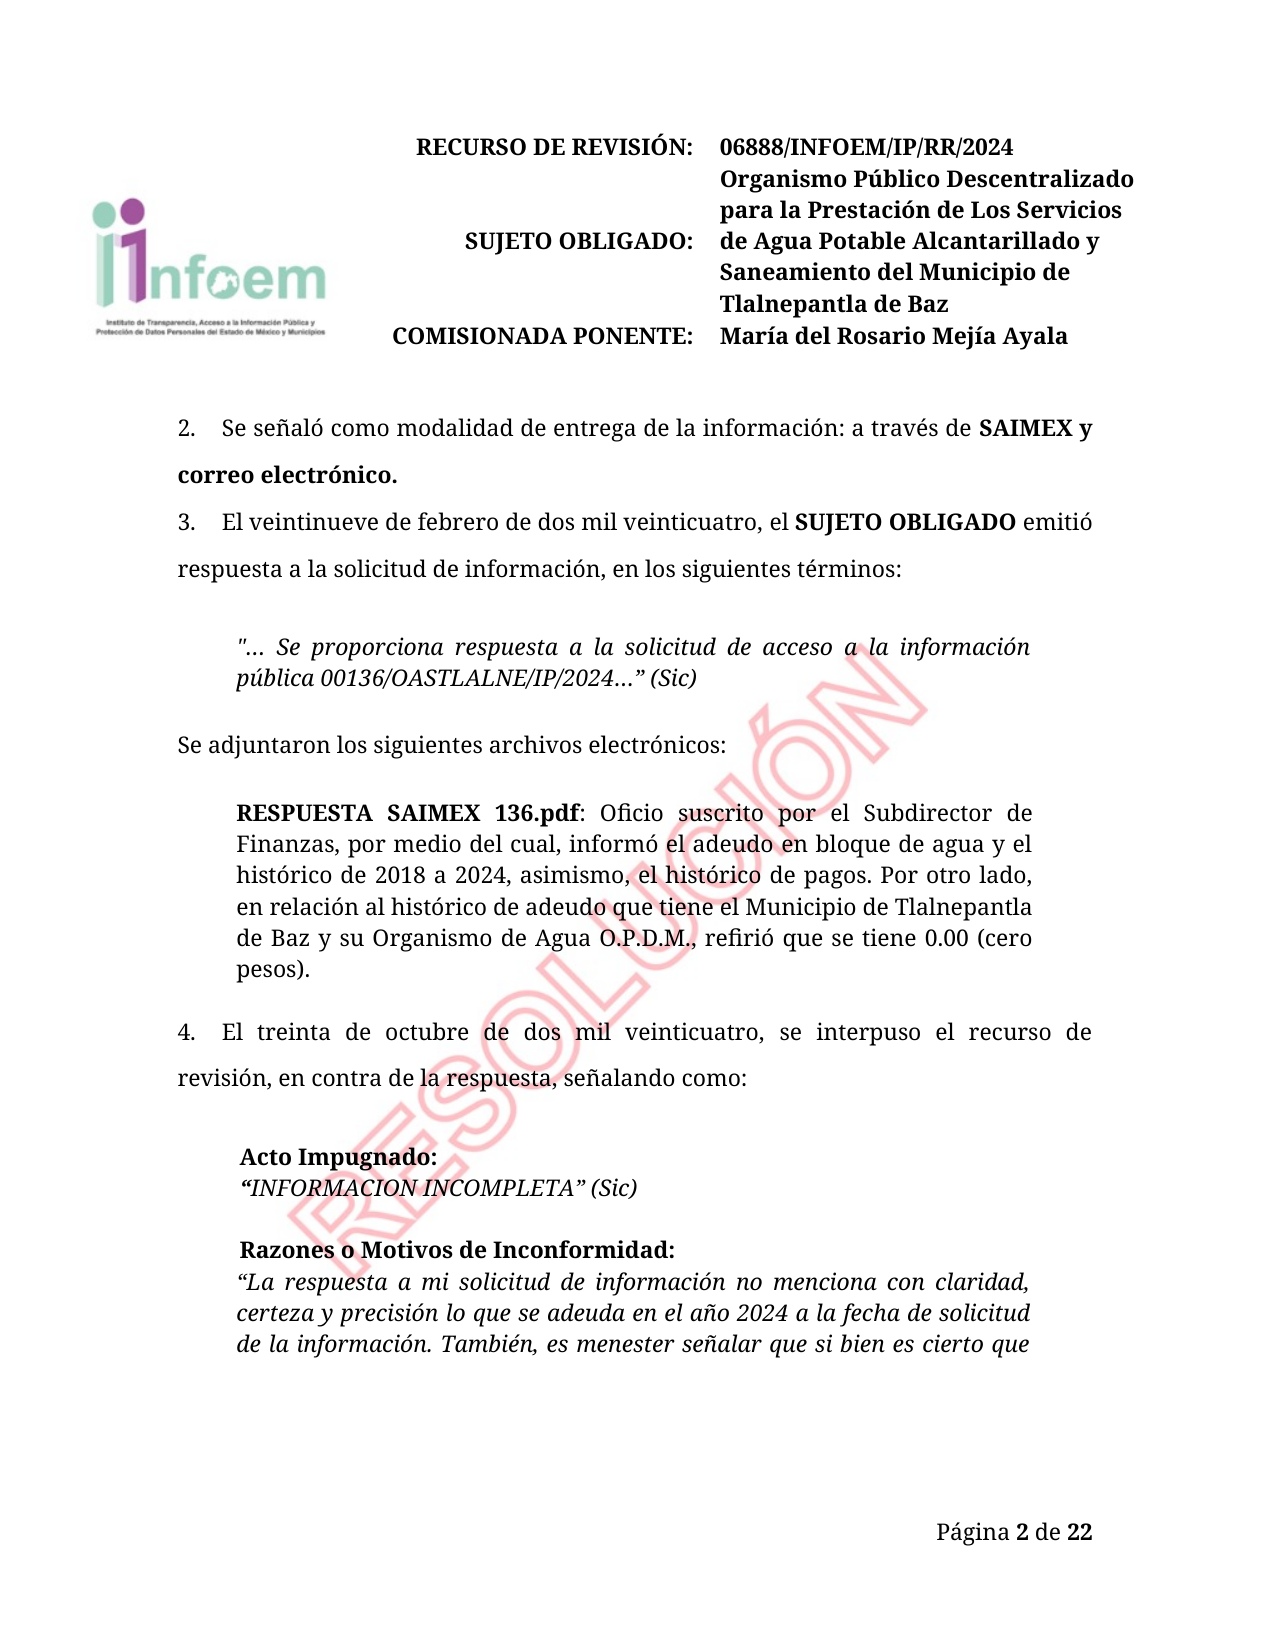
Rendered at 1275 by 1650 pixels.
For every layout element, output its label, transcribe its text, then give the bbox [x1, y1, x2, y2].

picture [806, 140, 813, 150]
picture [0, 140, 1207, 1650]
picture [736, 146, 741, 154]
picture [836, 140, 844, 154]
picture [655, 140, 663, 154]
text “INFORMACION INCOMPLETA” (Sic) [239, 1172, 1025, 1203]
picture [514, 140, 522, 154]
picture [539, 140, 545, 154]
picture [608, 140, 614, 150]
text Acto Impugnado: [239, 1140, 1025, 1172]
text Se adjuntaron los siguientes archivos electrónicos: [177, 729, 1034, 761]
list El veintinueve de febrero de dos mil veinticuatro, el SUJETO OBLIGADO emitió respuesta a la solicitud de información, en los siguientes términos: [177, 506, 1092, 584]
text RESPUESTA SAIMEX 136.pdf: Oficio suscrito por el Subdirector de Finanzas, por medio del cual, informó el adeudo en bloque de agua y el histórico de 2018 a 2024, asimismo, el histórico de pagos. Por otro lado, en relación al histórico de adeudo que tiene el Municipio de Tlalnepantla de Baz y su Organismo de Agua O.P.D.M., refirió que se tiene 0.00 (cero pesos). [236, 797, 1034, 984]
text "… Se proporciona respuesta a la solicitud de acceso a la información pública 00136/OASTLALNE/IP/2024…” (Sic) [236, 631, 1034, 693]
list Se señaló como modalidad de entrega de la información: a través de SAIMEX y correo electrónico. [177, 412, 1092, 490]
text Razones o Motivos de Inconformidad: [239, 1234, 1025, 1265]
picture [872, 140, 878, 148]
picture [992, 140, 1007, 152]
list El treinta de octubre de dos mil veinticuatro, se interpuso el recurso de revisión, en contra de la respuesta, señalando como: [177, 1015, 1092, 1093]
picture [979, 140, 983, 154]
picture [675, 140, 682, 150]
picture [723, 140, 727, 154]
picture [468, 140, 475, 154]
